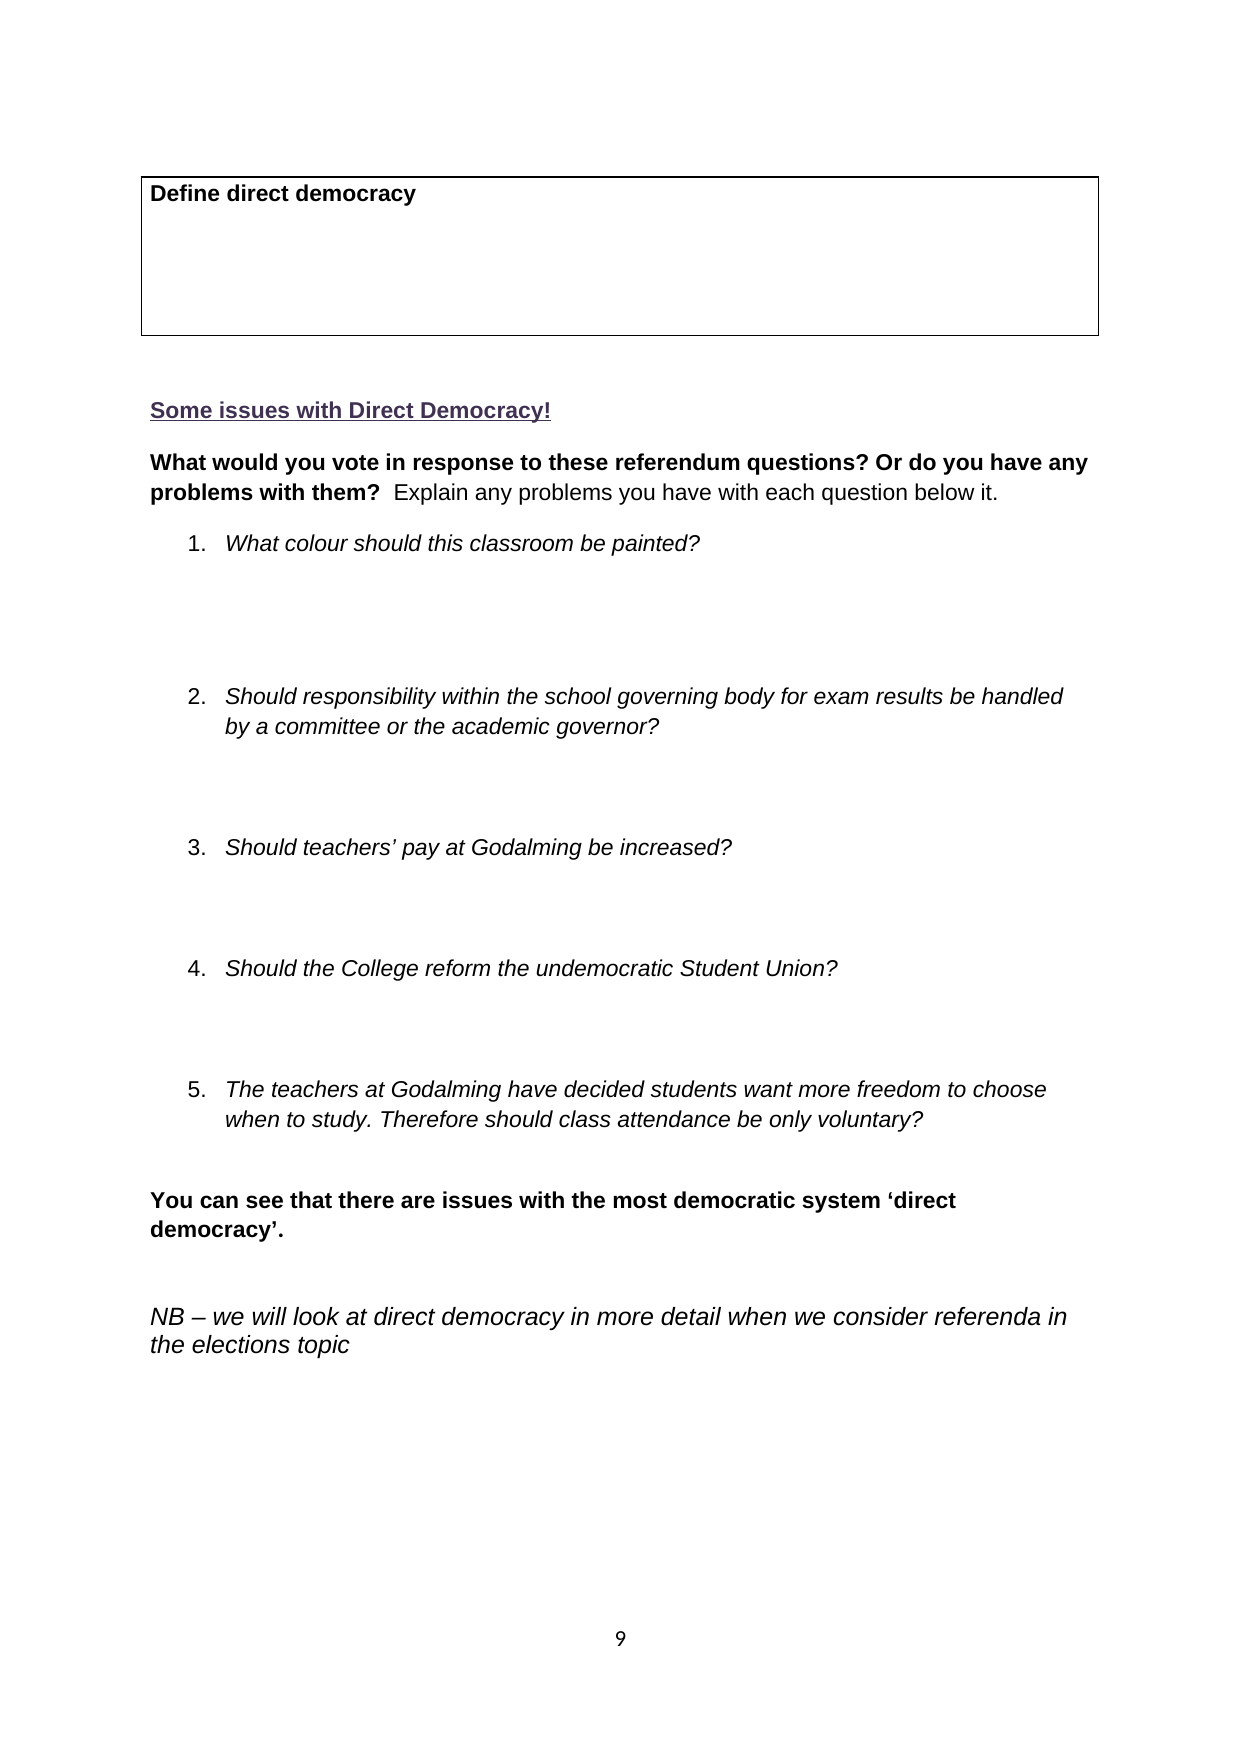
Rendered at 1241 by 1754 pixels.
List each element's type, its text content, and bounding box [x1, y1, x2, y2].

text Some issues with Direct Democracy! [150, 397, 1090, 424]
list What colour should this classroom be painted? [187, 530, 1090, 556]
list Should teachers’ pay at Godalming be increased? [187, 834, 1090, 860]
text What would you vote in response to these referendum questions? Or do you have any problems with them? Explain any problems you have with each question below it. [150, 448, 1090, 505]
text You can see that there are issues with the most democratic system ‘direct democracy’. [150, 1187, 1090, 1244]
text Define direct democracy [142, 178, 1098, 206]
list Should responsibility within the school governing body for exam results be handled by a committee or the academic governor? [187, 683, 1090, 739]
list Should the College reform the undemocratic Student Union? [187, 955, 1090, 981]
text NB – we will look at direct democracy in more detail when we consider referenda in the elections topic [150, 1301, 1090, 1359]
list The teachers at Godalming have decided students want more freedom to choose when to study. Therefore should class attendance be only voluntary? [187, 1076, 1090, 1132]
